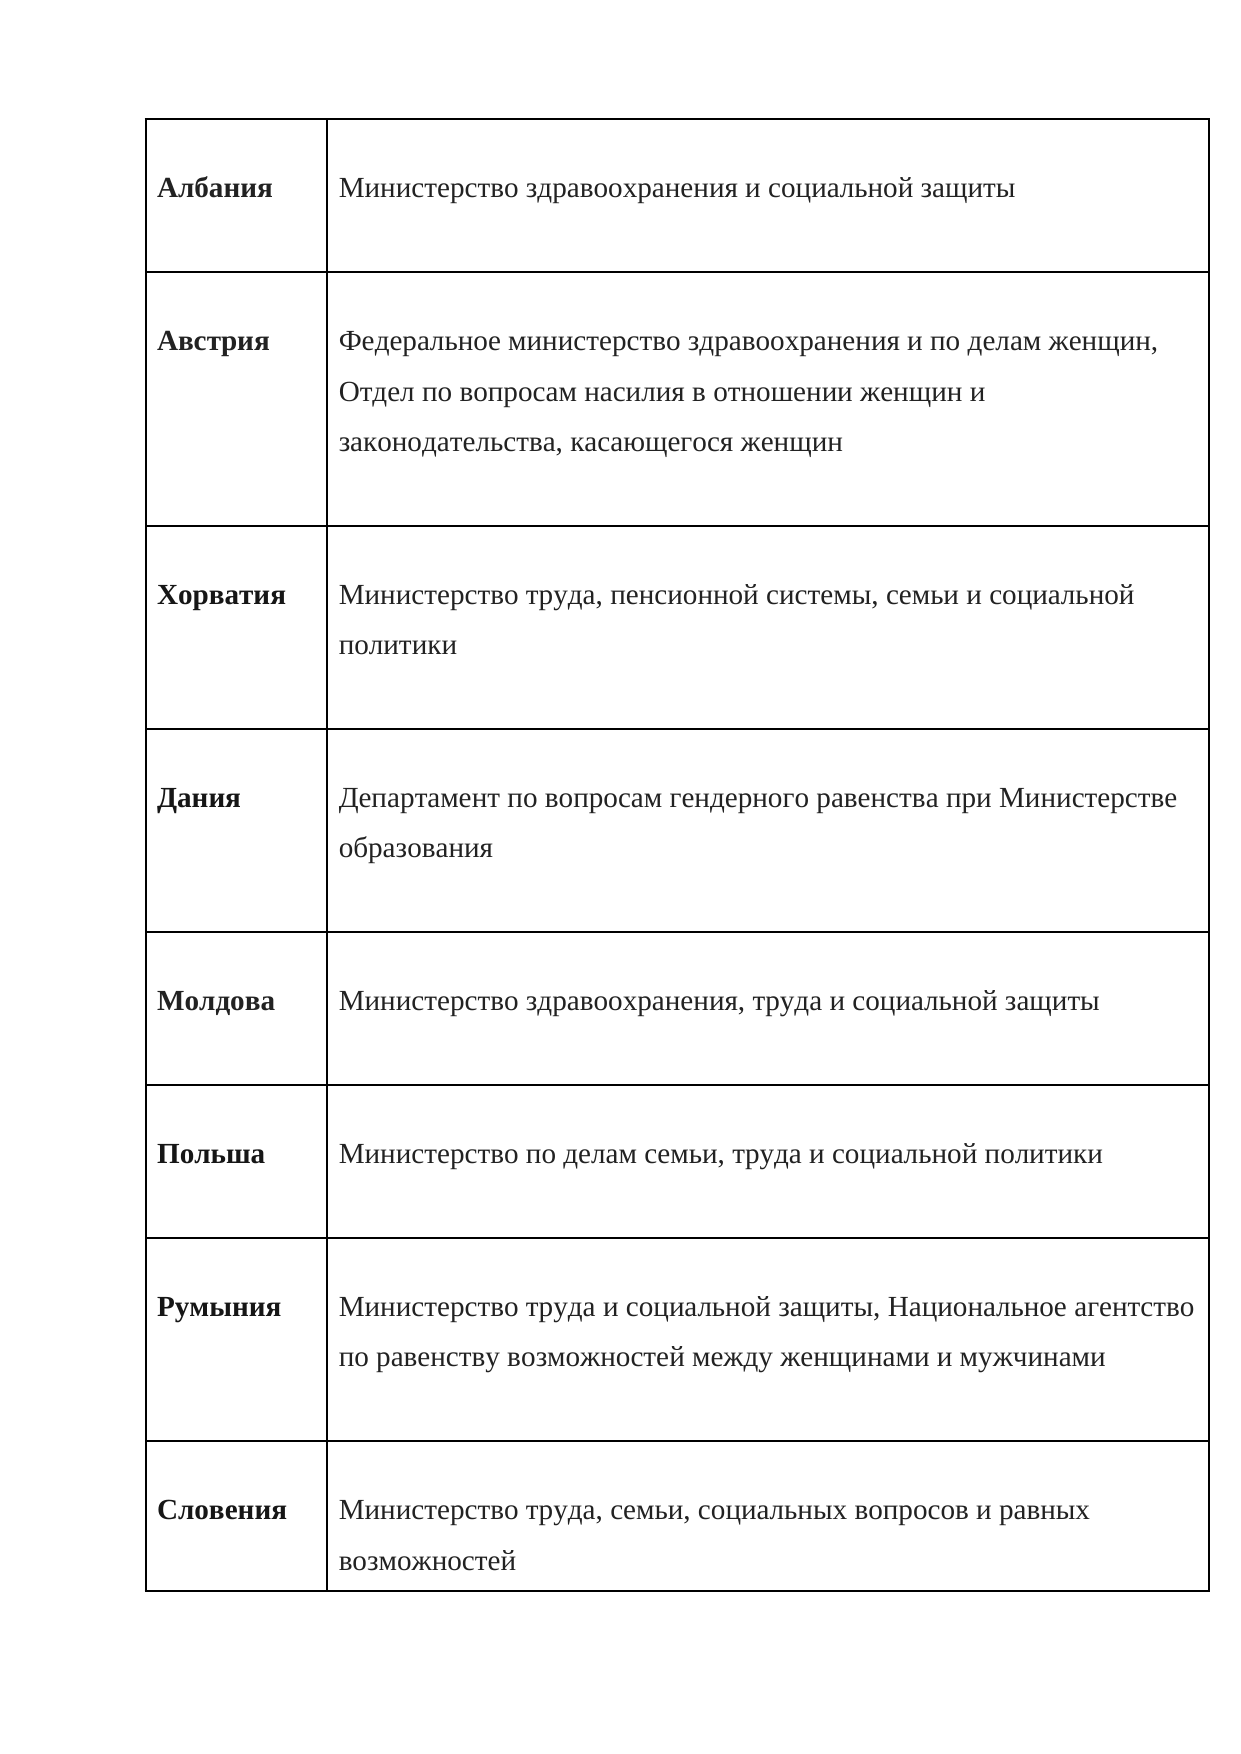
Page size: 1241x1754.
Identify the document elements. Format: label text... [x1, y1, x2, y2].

table_cell Австрия [147, 273, 326, 524]
table_cell Министерство здравоохранения, труда и социальной защиты [328, 933, 1208, 1084]
table_cell Польша [147, 1086, 326, 1237]
table_cell Министерство здравоохранения и социальной защиты [328, 120, 1208, 271]
table_cell Румыния [147, 1239, 326, 1440]
table_cell Албания [147, 120, 326, 271]
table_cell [328, 1442, 1208, 1589]
table_cell Министерство по делам семьи, труда и социальной политики [328, 1086, 1208, 1237]
table_cell Федеральное министерство здравоохранения и по делам женщин, Отдел по вопросам насилия в отношении женщин и законодательства, касающегося женщин [328, 273, 1208, 524]
table_cell Дания [147, 730, 326, 931]
table_cell Словения [147, 1442, 326, 1589]
table_cell Молдова [147, 933, 326, 1084]
table_cell Министерство труда, пенсионной системы, семьи и социальной политики [328, 527, 1208, 728]
table_cell Хорватия [147, 527, 326, 728]
table_cell Министерство труда и социальной защиты, Национальное агентство по равенству возможностей между женщинами и мужчинами [328, 1239, 1208, 1440]
table_cell Департамент по вопросам гендерного равенства при Министерстве образования [328, 730, 1208, 931]
